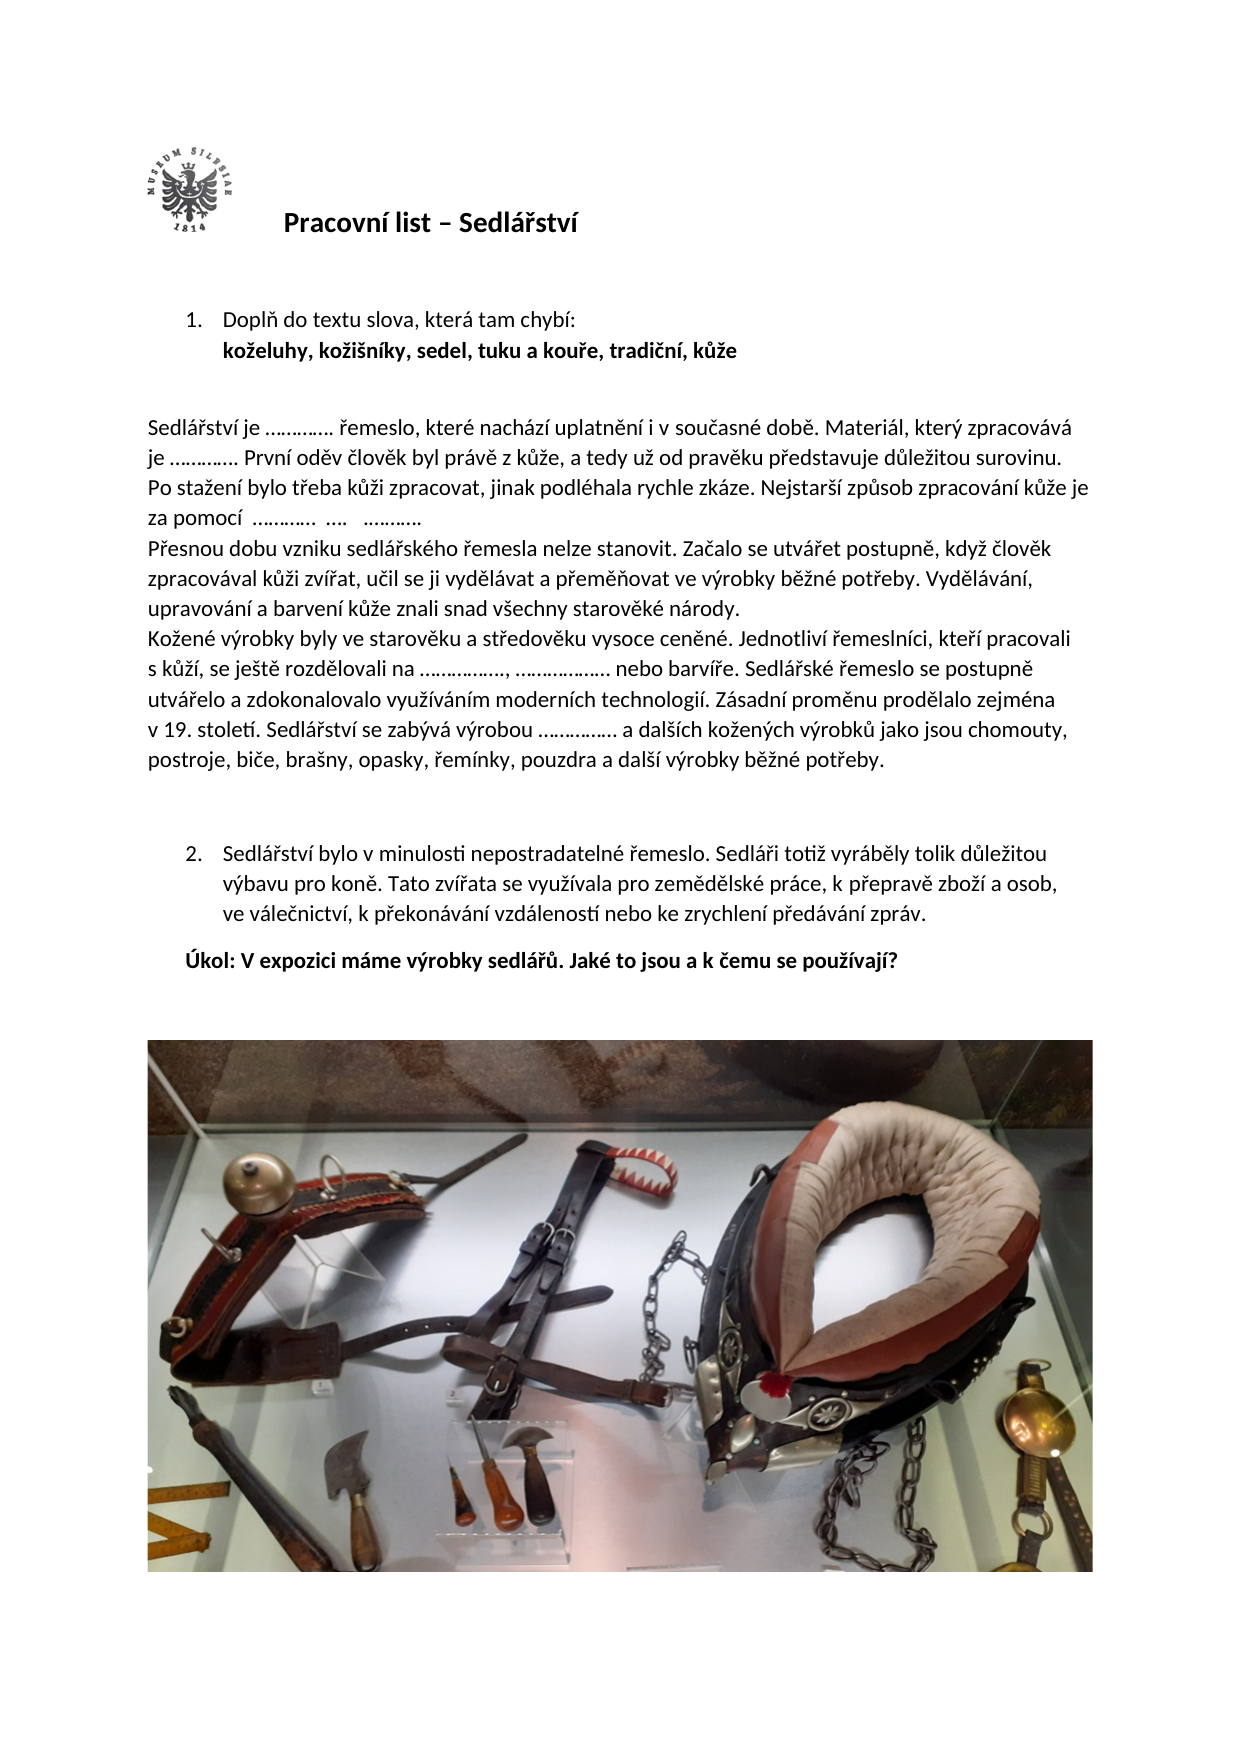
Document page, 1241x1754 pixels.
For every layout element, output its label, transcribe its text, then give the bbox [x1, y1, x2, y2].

list Doplň do textu slova, která tam chybí: [185, 306, 1093, 334]
text Sedlářství je …………. řemeslo, které nachází uplatnění i v současné době. Materiál, který zpracovává je …………. První oděv člověk byl právě z kůže, a tedy už od pravěku představuje důležitou surovinu. Po stažení bylo třeba kůži zpracovat, jinak podléhala rychle zkáze. Nejstarší způsob zpracování kůže je za pomocí ………… …. .………. Přesnou dobu vzniku sedlářského řemesla nelze stanovit. Začalo se utvářet postupně, když člověk zpracovával kůži zvířat, učil se ji vydělávat a přeměňovat ve výrobky běžné potřeby. Vydělávání, upravování a barvení kůže znali snad všechny starověké národy. Kožené výrobky byly ve starověku a středověku vysoce ceněné. Jednotliví řemeslníci, kteří pracovali s kůží, se ještě rozdělovali na ……………., ……………… nebo barvíře. Sedlářské řemeslo se postupně utvářelo a zdokonalovalo využíváním moderních technologií. Zásadní proměnu prodělalo zejména v 19. století. Sedlářství se zabývá výrobou …………… a dalších kožených výrobků jako jsou chomouty, postroje, biče, brašny, opasky, řemínky, pouzdra a další výrobky běžné potřeby. [148, 413, 1093, 773]
picture [147, 147, 232, 232]
text Úkol: V expozici máme výrobky sedlářů. Jaké to jsou a k čemu se používají? [185, 946, 1093, 974]
list koželuhy, kožišníky, sedel, tuku a kouře, tradiční, kůže [223, 336, 1093, 394]
list Sedlářství bylo v minulosti nepostradatelné řemeslo. Sedláři totiž vyráběly tolik důležitou výbavu pro koně. Tato zvířata se využívala pro zemědělské práce, k přepravě zboží a osob, ve válečnictví, k překonávání vzdáleností nebo ke zrychlení předávání zpráv. [185, 839, 1093, 927]
text Pracovní list – Sedlářství [148, 148, 1093, 239]
picture [147, 1040, 1093, 1572]
